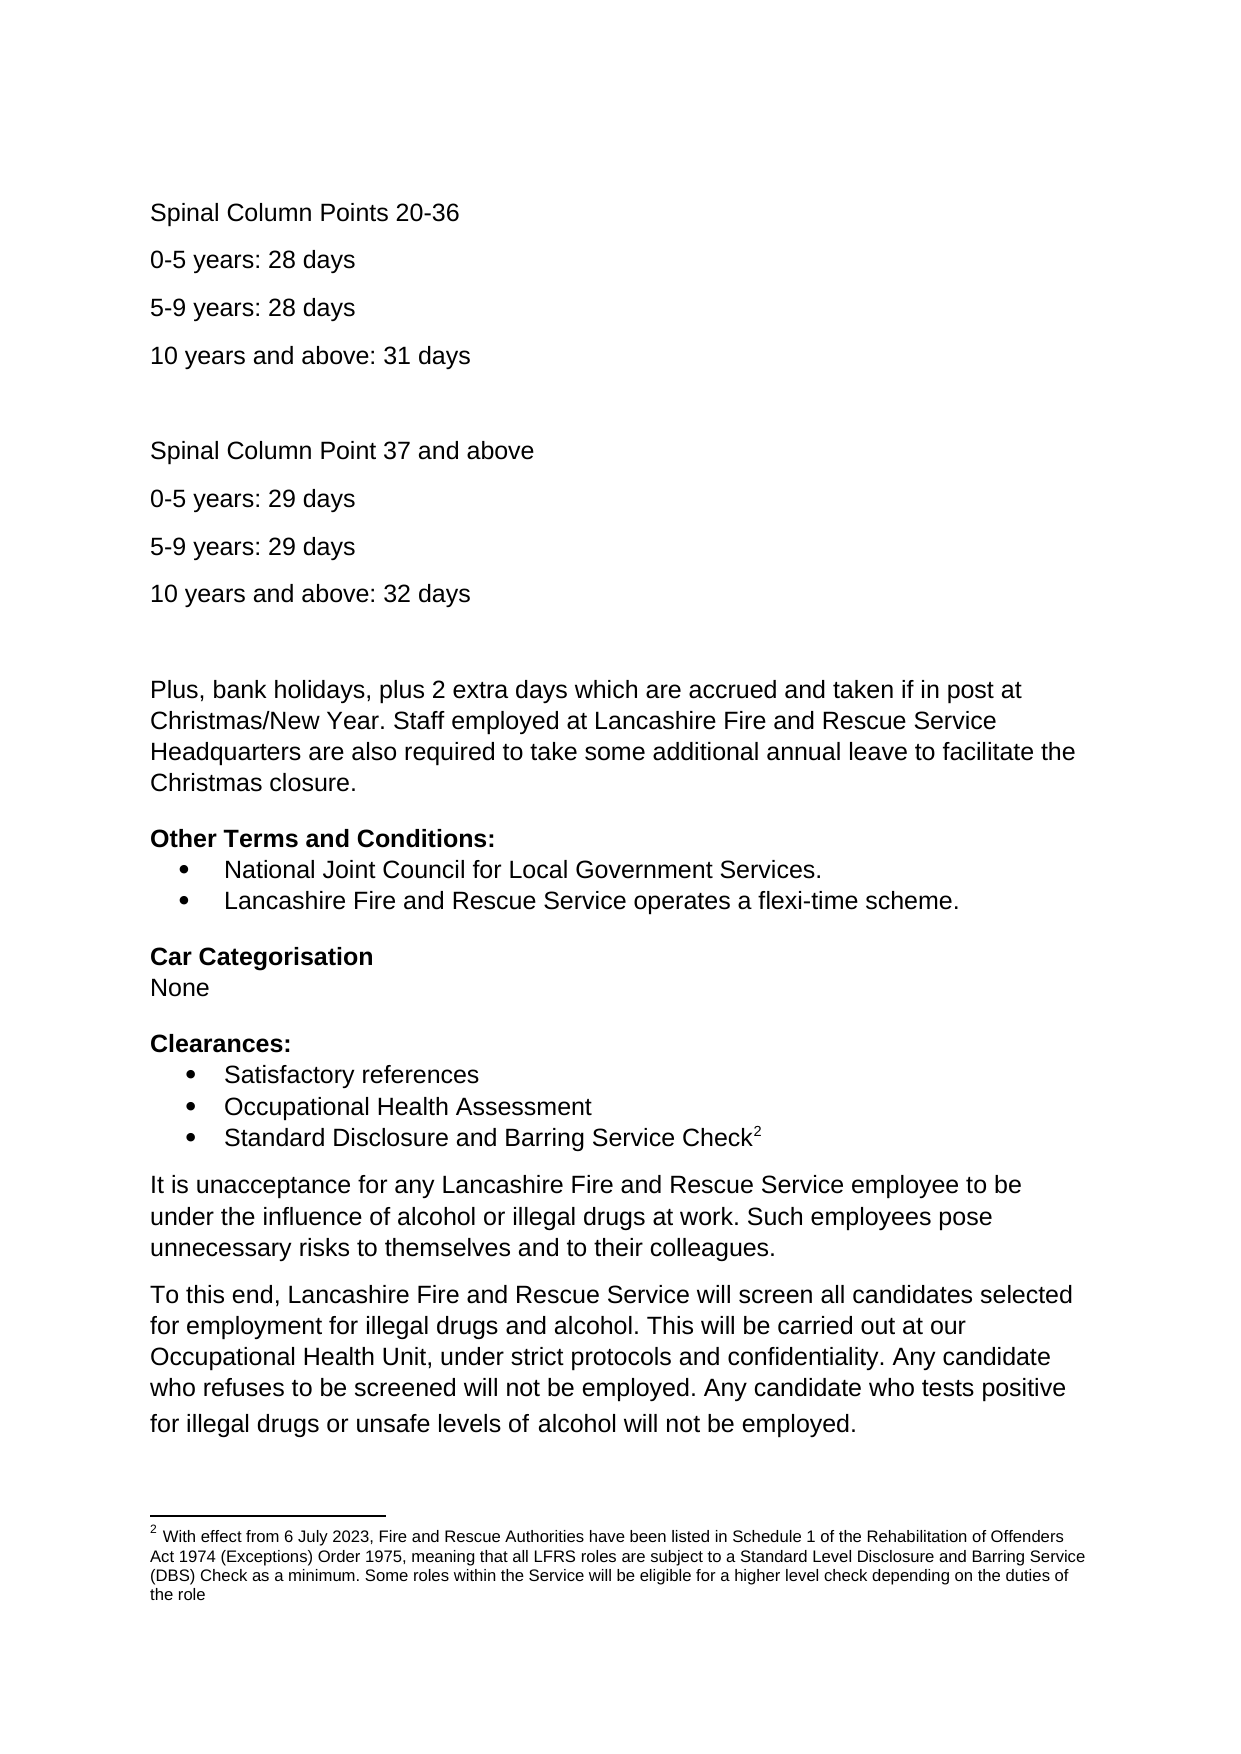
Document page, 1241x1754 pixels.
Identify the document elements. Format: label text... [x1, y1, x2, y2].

text Spinal Column Points 20-36 [150, 198, 1090, 226]
list Occupational Health Assessment [186, 1092, 1090, 1120]
text 10 years and above: 32 days [150, 579, 1090, 608]
text 5-9 years: 29 days [150, 532, 1090, 560]
subtitle Car Categorisation [150, 942, 1090, 971]
list National Joint Council for Local Government Services. [179, 855, 1090, 884]
text 5-9 years: 28 days [150, 293, 1090, 322]
text None [150, 973, 1090, 1002]
text It is unacceptance for any Lancashire Fire and Rescue Service employee to be under the influence of alcohol or illegal drugs at work. Such employees pose unnecessary risks to themselves and to their colleagues. [150, 1171, 1090, 1261]
subtitle Clearances: [150, 1029, 1090, 1058]
subtitle Other Terms and Conditions: [150, 824, 1090, 853]
list Lancashire Fire and Rescue Service operates a flexi-time scheme. [179, 886, 1090, 915]
text Spinal Column Point 37 and above [150, 436, 1090, 465]
text To this end, Lancashire Fire and Rescue Service will screen all candidates selected for employment for illegal drugs and alcohol. This will be carried out at our Occupational Health Unit, under strict protocols and confidentiality. Any candidate who refuses to be screened will not be employed. Any candidate who tests positive for illegal drugs or unsafe levels of alcohol will not be employed. [150, 1280, 1090, 1438]
list Satisfactory references [186, 1060, 1090, 1089]
text Plus, bank holidays, plus 2 extra days which are accrued and taken if in post at Christmas/New Year. Staff employed at Lancashire Fire and Rescue Service Headquarters are also required to take some additional annual leave to facilitate the Christmas closure. [150, 675, 1090, 797]
list Standard Disclosure and Barring Service Check [186, 1123, 1090, 1152]
text 10 years and above: 31 days [150, 341, 1090, 369]
text 0-5 years: 28 days [150, 245, 1090, 274]
text 0-5 years: 29 days [150, 484, 1090, 513]
